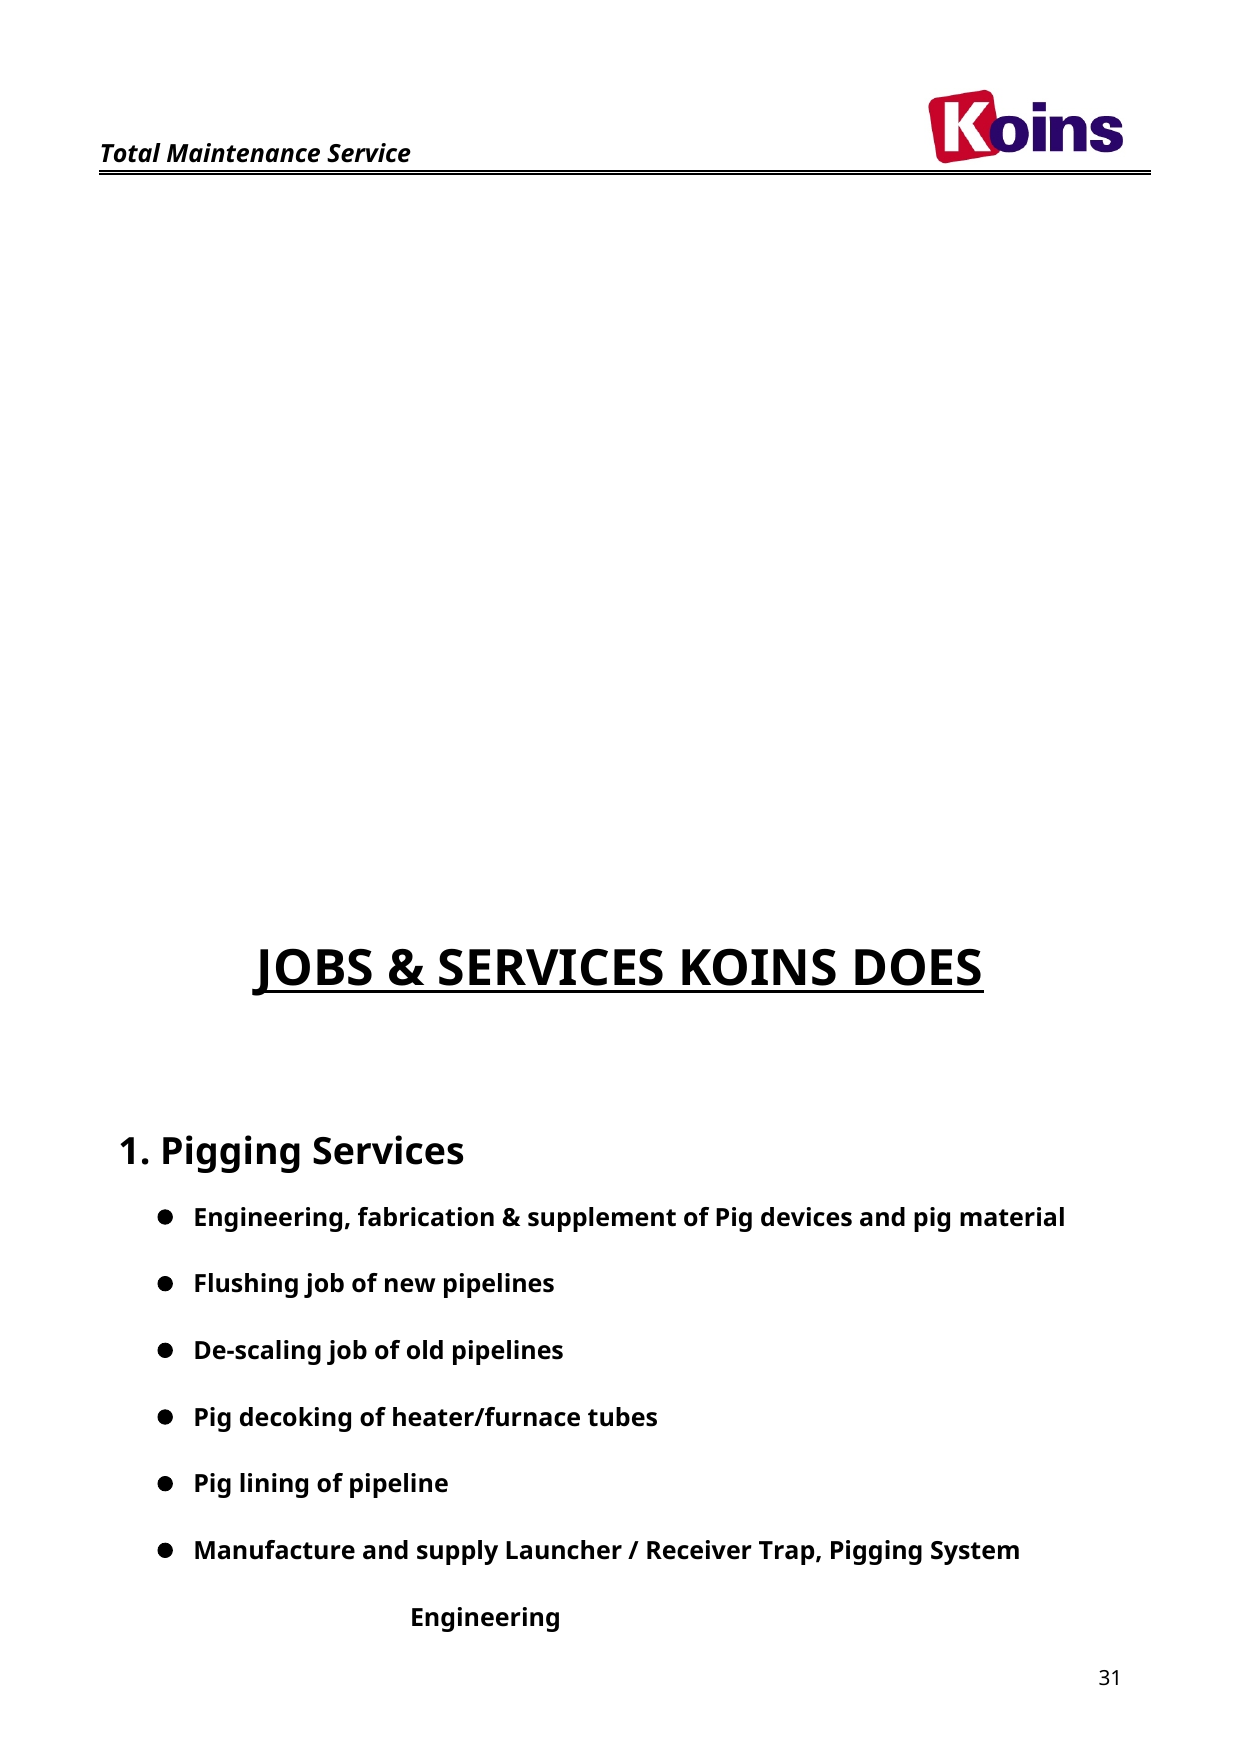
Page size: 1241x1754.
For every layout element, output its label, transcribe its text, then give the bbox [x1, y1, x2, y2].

text 1. Pigging Services [118, 1116, 1122, 1183]
list De-scaling job of old pipelines [156, 1316, 1122, 1383]
list Pig lining of pipeline [156, 1450, 1122, 1516]
picture [924, 88, 1127, 165]
list Manufacture and supply Launcher / Receiver Trap, Pigging System Engineering [156, 1516, 1122, 1650]
text JOBS & SERVICES KOINS DOES [118, 916, 1122, 1016]
list job of new pipelines [156, 1250, 1122, 1316]
list Pig decoking of heater/furnace tubes [156, 1383, 1122, 1450]
list Engineering, fabrication & supplement of Pig devices and pig material [156, 1183, 1122, 1250]
